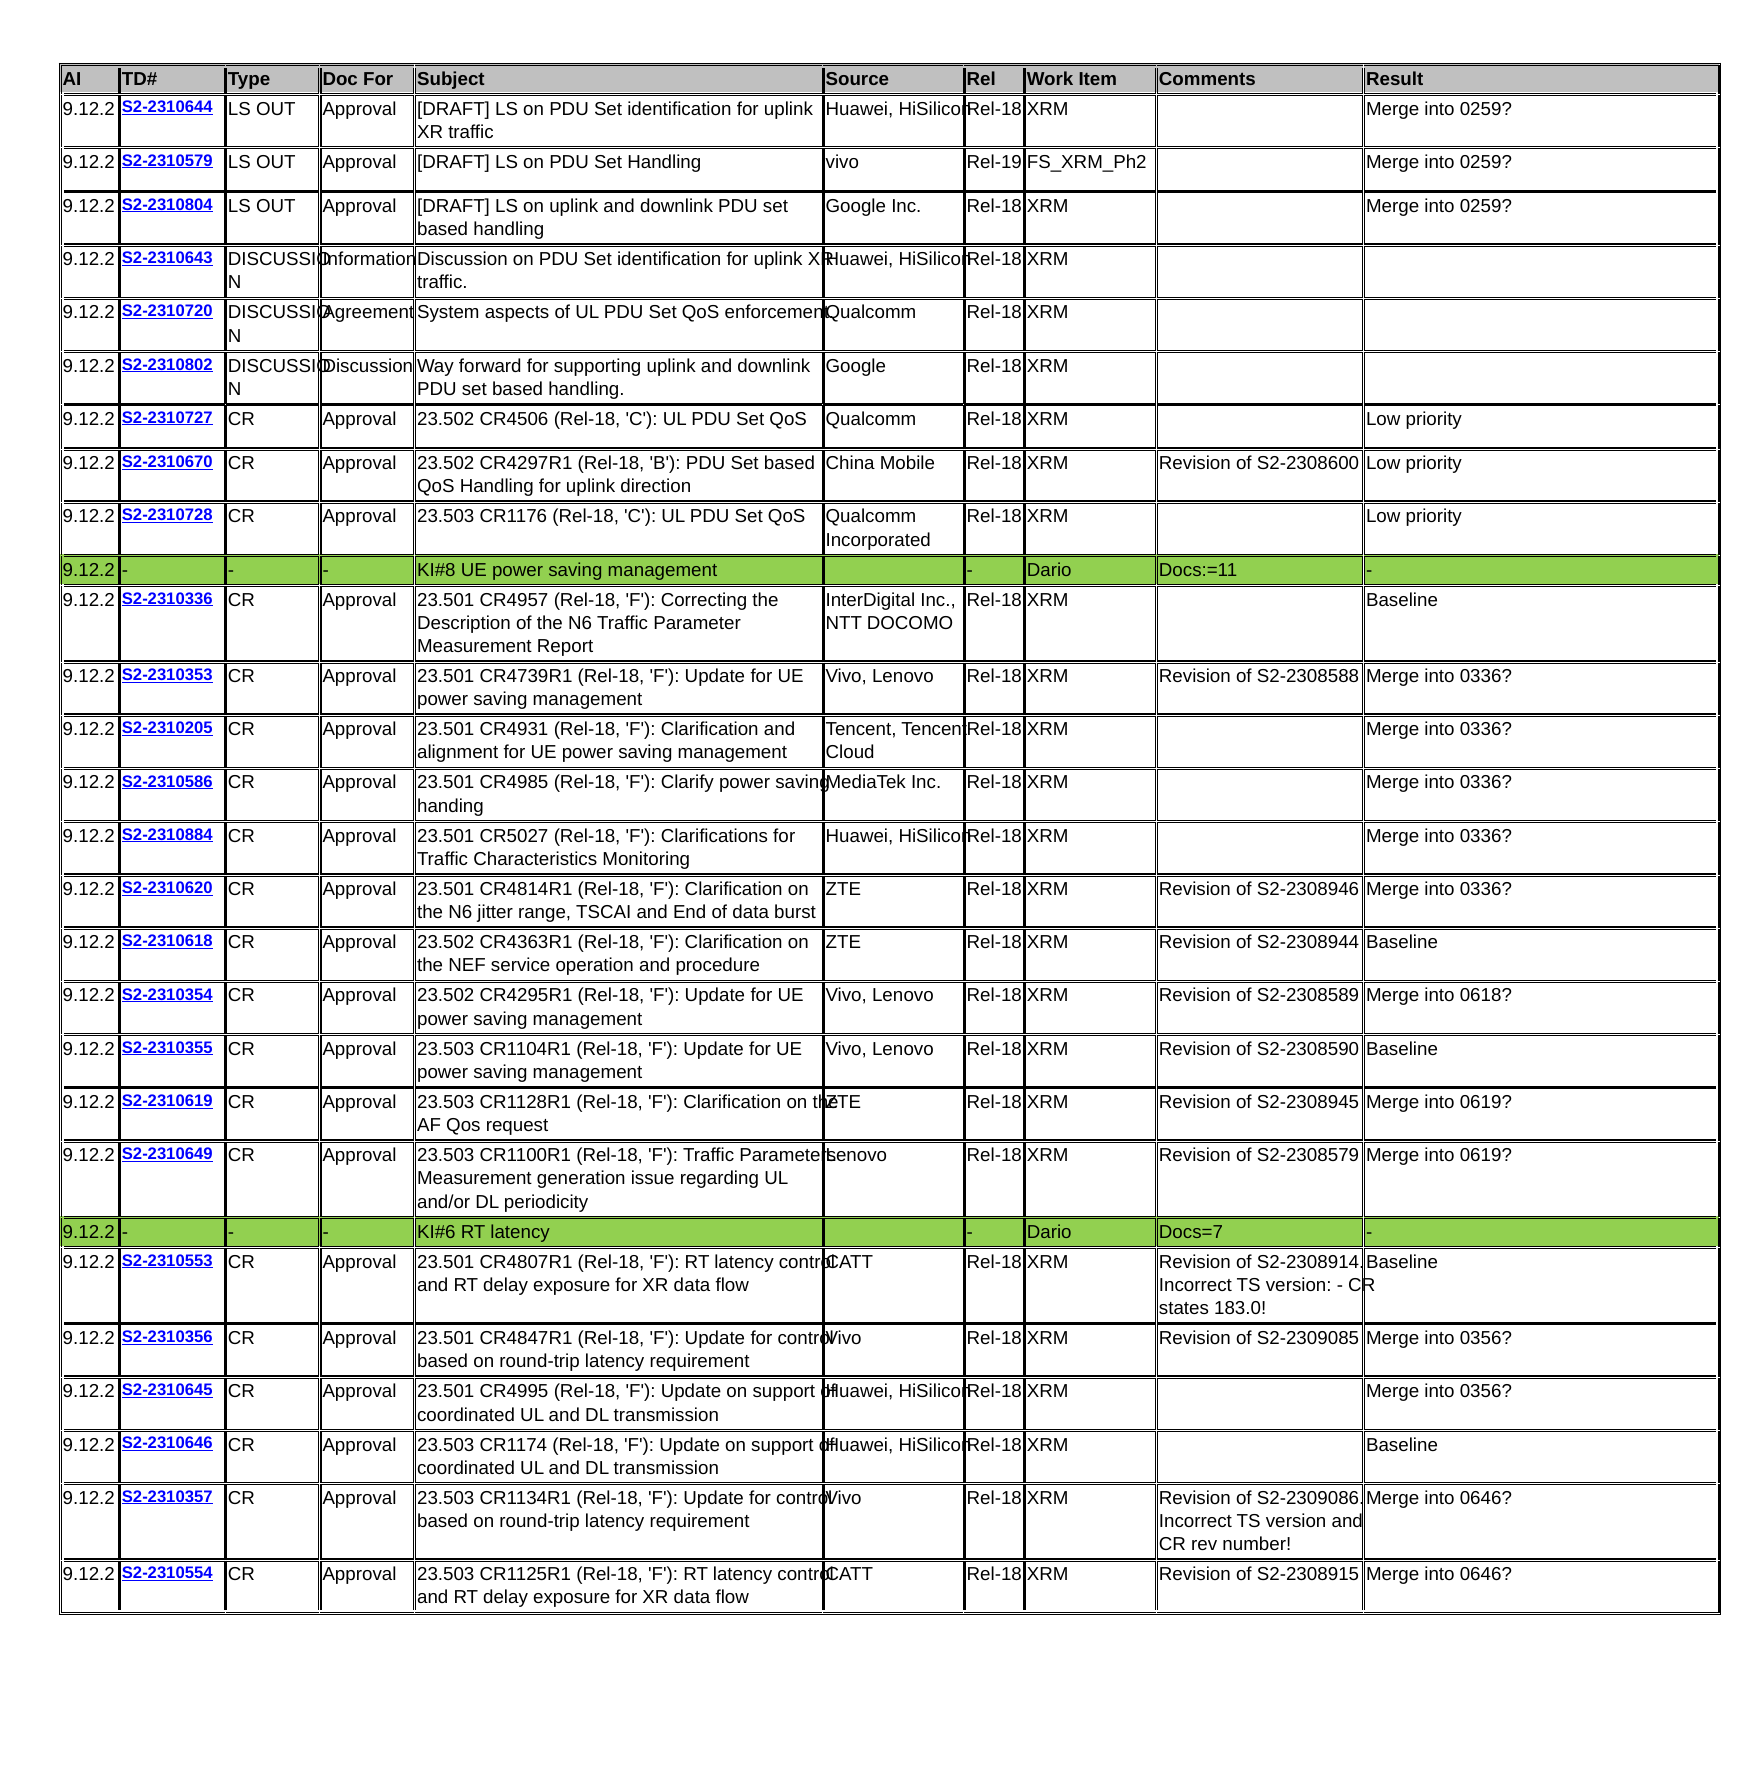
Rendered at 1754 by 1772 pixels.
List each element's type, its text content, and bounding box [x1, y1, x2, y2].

table_cell XRM [1024, 1562, 1156, 1611]
table_cell XRM [1026, 1249, 1155, 1322]
table_cell Rel-18 [964, 1562, 1024, 1611]
table_cell S2-2310620 [121, 877, 224, 926]
table_cell S2-2310357 [121, 1485, 224, 1558]
table_cell Merge into 0336? [1365, 660, 1719, 713]
table_cell China Mobile [825, 451, 963, 500]
table_cell [DRAFT] LS on uplink and downlink PDU set based handling [416, 193, 822, 243]
table_cell 9.12.2 [60, 584, 119, 660]
table_cell 9.12.2 [60, 350, 119, 403]
table_header Subject [415, 64, 823, 92]
table_cell Low priority [1365, 447, 1719, 500]
table_cell CR [227, 1249, 318, 1322]
table_cell 23.503 CR1100R1 (Rel-18, 'F'): Traffic Parameters Measurement generation issue regarding UL and/or DL periodicity [416, 1143, 822, 1216]
table_cell XRM [1026, 1089, 1155, 1139]
table_cell DISCUSSION [227, 247, 318, 296]
table_cell [1158, 406, 1362, 447]
table_cell S2-2310356 [121, 1325, 224, 1375]
table_cell FS_XRM_Ph2 [1026, 149, 1155, 190]
table_cell S2-2310884 [121, 823, 224, 873]
table_cell 23.502 CR4506 (Rel-18, 'C'): UL PDU Set QoS [416, 406, 822, 447]
table_cell 23.503 CR1128R1 (Rel-18, 'F'): Clarification on the AF Qos request [416, 1089, 822, 1139]
table_cell Merge into 0646? [1364, 1558, 1719, 1611]
table_cell Qualcomm [825, 300, 963, 350]
table_cell 9.12.2 [62, 296, 118, 350]
table_header AI [62, 66, 119, 92]
table_cell 9.12.2 [62, 1429, 118, 1482]
table_header Doc For [320, 66, 414, 92]
table_cell 9.12.2 [60, 1246, 119, 1322]
table_cell Rel-18 [966, 877, 1023, 926]
table_cell Rel-18 [966, 1249, 1023, 1322]
table_cell vivo [825, 149, 963, 190]
table_cell Approval [322, 770, 413, 820]
table_cell Vivo, Lenovo [825, 1036, 963, 1086]
table_cell Rel-18 [966, 193, 1023, 243]
table_cell CR [227, 1143, 318, 1216]
table_cell - [121, 1219, 224, 1246]
table_cell XRM [1026, 983, 1155, 1033]
table_cell Merge into 0619? [1365, 1086, 1718, 1139]
table_cell - [966, 557, 1023, 584]
table_cell Vivo, Lenovo [825, 983, 963, 1033]
table_cell [1364, 350, 1719, 403]
table_cell [825, 1219, 963, 1246]
table_cell Revision of S2-2308945 [1158, 1089, 1362, 1139]
table_cell [1158, 300, 1362, 350]
table_cell [1158, 717, 1362, 767]
table_cell Rel-18 [966, 1036, 1023, 1086]
table_cell 23.501 CR4807R1 (Rel-18, 'F'): RT latency control and RT delay exposure for XR data flow [416, 1249, 822, 1322]
table_cell CR [227, 983, 318, 1033]
table_cell S2-2310619 [121, 1089, 224, 1139]
table_cell XRM [1026, 1036, 1155, 1086]
table_cell CATT [823, 1562, 964, 1611]
table_cell Docs=7 [1158, 1219, 1362, 1246]
table_cell 9.12.2 [62, 1558, 119, 1611]
table_cell Baseline [1364, 1246, 1719, 1322]
table_cell Rel-18 [966, 1379, 1023, 1428]
table_cell CR [227, 406, 318, 447]
table_cell XRM [1026, 504, 1155, 554]
table_cell 23.502 CR4297R1 (Rel-18, 'B'): PDU Set based QoS Handling for uplink direction [416, 451, 822, 500]
table_cell 9.12.2 [62, 500, 118, 554]
table_cell Low priority [1365, 500, 1719, 554]
table_cell 9.12.2 [62, 1086, 118, 1139]
table_cell XRM [1026, 770, 1155, 820]
table_cell S2-2310354 [121, 983, 224, 1033]
table_cell Merge into 0356? [1365, 1375, 1719, 1428]
table_cell S2-2310728 [121, 504, 224, 554]
table_cell DISCUSSION [227, 353, 318, 403]
table_cell 23.503 CR1104R1 (Rel-18, 'F'): Update for UE power saving management [416, 1036, 822, 1086]
table_cell Lenovo [825, 1143, 963, 1216]
table_cell Agreement [322, 300, 413, 350]
table_cell 9.12.2 [60, 767, 119, 820]
table_cell Merge into 0619? [1365, 1139, 1719, 1216]
table_cell [1158, 587, 1362, 660]
table_cell 9.12.2 [62, 1139, 118, 1216]
table_cell [1158, 1379, 1362, 1428]
table_cell 9.12.2 [62, 1375, 118, 1428]
table_cell 23.501 CR4814R1 (Rel-18, 'F'): Clarification on the N6 jitter range, TSCAI and End of data burst [416, 877, 822, 926]
table_cell Low priority [1365, 403, 1719, 447]
table_cell Approval [322, 193, 413, 243]
table_cell S2-2310649 [121, 1143, 224, 1216]
table_cell CR [227, 823, 318, 873]
table_cell Vivo, Lenovo [825, 664, 963, 713]
table_cell Rel-18 [966, 504, 1023, 554]
table_cell Baseline [1365, 926, 1719, 979]
table_cell Rel-18 [966, 717, 1023, 767]
table_cell Approval [322, 1036, 413, 1086]
table_cell ZTE [825, 930, 963, 979]
table_header Result [1364, 66, 1718, 92]
table_cell [1158, 1432, 1362, 1482]
table_cell S2-2310644 [121, 96, 224, 146]
table_cell Rel-18 [966, 770, 1023, 820]
table_cell Approval [322, 149, 413, 190]
table_cell Merge into 0336? [1365, 713, 1719, 767]
table_cell CR [225, 1558, 320, 1611]
table_cell XRM [1026, 1325, 1155, 1375]
table_cell S2-2310586 [121, 770, 224, 820]
table_cell Discussion on PDU Set identification for uplink XR traffic. [416, 247, 822, 296]
table_cell 23.501 CR5027 (Rel-18, 'F'): Clarifications for Traffic Characteristics Monitoring [416, 823, 822, 873]
table_cell Approval [322, 1089, 413, 1139]
table_cell Rel-18 [966, 451, 1023, 500]
table_cell Rel-18 [966, 406, 1023, 447]
table_cell CR [227, 587, 318, 660]
table_cell Merge into 0259? [1365, 93, 1719, 146]
table_header Source [823, 64, 964, 92]
table_cell - [1364, 1216, 1719, 1246]
table_cell S2-2310618 [121, 930, 224, 979]
table_cell XRM [1026, 451, 1155, 500]
table_cell S2-2310205 [121, 717, 224, 767]
table_cell 23.501 CR4931 (Rel-18, 'F'): Clarification and alignment for UE power saving management [416, 717, 822, 767]
table_cell [1365, 296, 1719, 350]
table_cell - [227, 557, 318, 584]
table_cell CR [227, 504, 318, 554]
table_cell 23.501 CR4847R1 (Rel-18, 'F'): Update for control based on round-trip latency requirement [416, 1325, 822, 1375]
table_cell Huawei, HiSilicon [825, 96, 963, 146]
table_cell [1158, 96, 1362, 146]
table_cell Merge into 0336? [1365, 873, 1719, 926]
table_cell XRM [1026, 1143, 1155, 1216]
table_header Rel [964, 66, 1024, 92]
table_cell XRM [1026, 1432, 1155, 1482]
table_cell Revision of S2-2309086. Incorrect TS version and CR rev number! [1158, 1485, 1362, 1558]
table_cell 23.501 CR4985 (Rel-18, 'F'): Clarify power saving handing [416, 770, 822, 820]
table_cell S2-2310553 [121, 1249, 224, 1322]
table_cell XRM [1026, 193, 1155, 243]
table_cell Revision of S2-2308915 [1156, 1562, 1363, 1611]
table_cell Merge into 0618? [1365, 980, 1719, 1033]
table_cell [1158, 823, 1362, 873]
table_cell [1158, 149, 1362, 190]
table_cell Rel-18 [966, 930, 1023, 979]
table_cell 23.503 CR1174 (Rel-18, 'F'): Update on support of coordinated UL and DL transmission [416, 1432, 822, 1482]
table_cell Revision of S2-2308944 [1158, 930, 1362, 979]
table_cell XRM [1026, 1379, 1155, 1428]
table_cell CR [227, 770, 318, 820]
table_cell ZTE [825, 1089, 963, 1139]
table_cell XRM [1026, 664, 1155, 713]
table_cell Approval [322, 664, 413, 713]
table_cell Rel-18 [966, 1432, 1023, 1482]
table_cell Rel-18 [966, 664, 1023, 713]
table_cell XRM [1026, 587, 1155, 660]
table_cell Baseline [1364, 1033, 1719, 1086]
table_cell Approval [322, 451, 413, 500]
table_cell 9.12.2 [62, 873, 118, 926]
table_cell S2-2310355 [121, 1036, 224, 1086]
table_cell KI#6 RT latency [416, 1219, 822, 1246]
table_cell Approval [322, 930, 413, 979]
table_cell [1158, 504, 1362, 554]
table_cell Google [825, 353, 963, 403]
table_cell S2-2310670 [121, 451, 224, 500]
table_header Type [225, 64, 320, 92]
table_cell Approval [322, 406, 413, 447]
table_cell ZTE [825, 877, 963, 926]
table_cell S2-2310720 [121, 300, 224, 350]
table_cell 9.12.2 [62, 926, 118, 979]
table_cell XRM [1026, 930, 1155, 979]
table_cell CR [227, 664, 318, 713]
table_cell Vivo [825, 1485, 963, 1558]
table_cell CATT [825, 1249, 963, 1322]
table_cell - [322, 1219, 413, 1246]
table_cell 9.12.2 [62, 190, 118, 243]
table_cell System aspects of UL PDU Set QoS enforcement. [416, 300, 822, 350]
table_header Comments [1156, 66, 1363, 92]
table_cell Approval [322, 1379, 413, 1428]
table_cell [DRAFT] LS on PDU Set Handling [416, 149, 822, 190]
table_cell S2-2310646 [121, 1432, 224, 1482]
table_cell XRM [1026, 1485, 1155, 1558]
table_cell CR [227, 930, 318, 979]
table_cell Qualcomm [825, 406, 963, 447]
table_cell Revision of S2-2308946 [1158, 877, 1362, 926]
table_cell 9.12.2 [62, 93, 118, 146]
table_cell S2-2310554 [119, 1562, 225, 1611]
table_header TD# [119, 66, 225, 92]
table_cell Docs:=11 [1158, 557, 1362, 584]
table_cell Huawei, HiSilicon [825, 1379, 963, 1428]
table_cell Approval [322, 96, 413, 146]
table_cell LS OUT [227, 149, 318, 190]
table_cell S2-2310727 [121, 406, 224, 447]
table_cell Qualcomm Incorporated [825, 504, 963, 554]
table_cell - [322, 557, 413, 584]
table_cell S2-2310645 [121, 1379, 224, 1428]
table_cell 9.12.2 [62, 447, 118, 500]
table_cell Revision of S2-2308589 [1158, 983, 1362, 1033]
table_cell Merge into 0646? [1364, 1482, 1719, 1558]
table_cell MediaTek Inc. [825, 770, 963, 820]
table_cell Rel-18 [966, 1485, 1023, 1558]
table_cell XRM [1026, 717, 1155, 767]
table_cell Baseline [1365, 1429, 1719, 1482]
table_cell 9.12.2 [62, 980, 118, 1033]
table_cell Huawei, HiSilicon [825, 247, 963, 296]
table_cell Dario [1026, 557, 1155, 584]
table_cell Approval [322, 717, 413, 767]
table_cell Approval [322, 1432, 413, 1482]
table_cell Rel-18 [966, 353, 1023, 403]
table_cell Approval [320, 1562, 414, 1611]
table_cell Merge into 0336? [1364, 767, 1719, 820]
table_cell Revision of S2-2309085 [1158, 1325, 1362, 1375]
table_cell Approval [322, 823, 413, 873]
table_cell Vivo [825, 1325, 963, 1375]
table_cell Approval [322, 877, 413, 926]
table_cell CR [227, 1089, 318, 1139]
table_cell Rel-18 [966, 983, 1023, 1033]
table_cell XRM [1026, 823, 1155, 873]
table_cell 23.501 CR4957 (Rel-18, 'F'): Correcting the Description of the N6 Traffic Parameter Measurement Report [416, 587, 822, 660]
table_cell 23.503 CR1134R1 (Rel-18, 'F'): Update for control based on round-trip latency requirement [416, 1485, 822, 1558]
table_cell Rel-18 [966, 300, 1023, 350]
table_cell XRM [1026, 406, 1155, 447]
table_cell 9.12.2 [62, 660, 118, 713]
table_cell 23.501 CR4739R1 (Rel-18, 'F'): Update for UE power saving management [416, 664, 822, 713]
table_cell Approval [322, 504, 413, 554]
table_cell 9.12.2 [60, 146, 119, 190]
table_cell CR [227, 451, 318, 500]
table_cell Revision of S2-2308590 [1158, 1036, 1362, 1086]
table_cell Huawei, HiSilicon [825, 823, 963, 873]
table_cell DISCUSSION [227, 300, 318, 350]
table_cell Merge into 0336? [1364, 820, 1719, 873]
table_cell Approval [322, 1249, 413, 1322]
table_cell 9.12.2 [60, 403, 118, 447]
table_cell XRM [1026, 96, 1155, 146]
table_cell XRM [1026, 877, 1155, 926]
table_cell Approval [322, 983, 413, 1033]
table_cell Dario [1026, 1219, 1155, 1246]
table_cell 9.12.2 [60, 1482, 119, 1558]
table_cell Information [322, 247, 413, 296]
table_cell [1365, 243, 1719, 296]
table_cell LS OUT [227, 193, 318, 243]
table_cell [1158, 247, 1362, 296]
table_cell [1158, 353, 1362, 403]
table_cell Google Inc. [825, 193, 963, 243]
table_cell Baseline [1364, 584, 1719, 660]
table_cell S2-2310579 [121, 149, 224, 190]
table_cell 9.12.2 [62, 243, 118, 296]
table_cell S2-2310353 [121, 664, 224, 713]
table_cell [825, 557, 963, 584]
table_cell CR [227, 1432, 318, 1482]
table_cell CR [227, 1485, 318, 1558]
table_cell - [121, 557, 224, 584]
table_cell Revision of S2-2308588 [1158, 664, 1362, 713]
table_cell 23.502 CR4363R1 (Rel-18, 'F'): Clarification on the NEF service operation and procedure [416, 930, 822, 979]
table_cell 9.12.2 [60, 820, 119, 873]
table_cell XRM [1026, 353, 1155, 403]
table_cell 23.503 CR1125R1 (Rel-18, 'F'): RT latency control and RT delay exposure for XR data flow [415, 1562, 823, 1611]
table_cell CR [227, 1036, 318, 1086]
table_cell 9.12.2 [60, 554, 119, 584]
table_cell XRM [1026, 247, 1155, 296]
table_cell Approval [322, 1485, 413, 1558]
table_cell 9.12.2 [62, 713, 118, 767]
table_cell InterDigital Inc., NTT DOCOMO [825, 587, 963, 660]
table_cell - [1364, 554, 1719, 584]
table_cell 9.12.2 [60, 1216, 119, 1246]
table_cell S2-2310802 [121, 353, 224, 403]
table_cell S2-2310643 [121, 247, 224, 296]
table_cell Rel-18 [966, 823, 1023, 873]
table_cell KI#8 UE power saving management [416, 557, 822, 584]
table_cell XRM [1026, 300, 1155, 350]
table_cell CR [227, 1325, 318, 1375]
table_cell Revision of S2-2308914. Incorrect TS version: - CR states 183.0! [1158, 1249, 1362, 1322]
table_cell 23.503 CR1176 (Rel-18, 'C'): UL PDU Set QoS [416, 504, 822, 554]
table_cell S2-2310804 [121, 193, 224, 243]
table_cell CR [227, 1379, 318, 1428]
table_cell [1158, 193, 1362, 243]
table_cell 23.501 CR4995 (Rel-18, 'F'): Update on support of coordinated UL and DL transmission [416, 1379, 822, 1428]
table_cell Merge into 0259? [1365, 190, 1718, 243]
table_cell Rel-18 [966, 1325, 1023, 1375]
table_cell Merge into 0259? [1364, 146, 1719, 190]
table_cell 9.12.2 [60, 1033, 119, 1086]
table_cell 9.12.2 [62, 1322, 118, 1375]
table_cell Rel-18 [966, 96, 1023, 146]
table_cell [1158, 770, 1362, 820]
table_cell Revision of S2-2308579 [1158, 1143, 1362, 1216]
table_cell Rel-18 [966, 1089, 1023, 1139]
table_cell Approval [322, 1325, 413, 1375]
table_cell Approval [322, 587, 413, 660]
table_cell 23.502 CR4295R1 (Rel-18, 'F'): Update for UE power saving management [416, 983, 822, 1033]
table_cell - [966, 1219, 1023, 1246]
table_cell Rel-18 [966, 587, 1023, 660]
table_cell LS OUT [227, 96, 318, 146]
table_cell Way forward for supporting uplink and downlink PDU set based handling. [416, 353, 822, 403]
table_cell Revision of S2-2308600 [1158, 451, 1362, 500]
table_cell [DRAFT] LS on PDU Set identification for uplink XR traffic [416, 96, 822, 146]
table_cell Tencent, Tencent Cloud [825, 717, 963, 767]
table_cell Rel-18 [966, 1143, 1023, 1216]
table_header Work Item [1024, 66, 1156, 92]
table_cell - [227, 1219, 318, 1246]
table_cell CR [227, 717, 318, 767]
table_cell Rel-18 [966, 247, 1023, 296]
table_cell CR [227, 877, 318, 926]
table_cell Merge into 0356? [1365, 1322, 1718, 1375]
table_cell Rel-19 [966, 149, 1023, 190]
table_cell S2-2310336 [121, 587, 224, 660]
table_cell Huawei, HiSilicon [825, 1432, 963, 1482]
table_cell Discussion [322, 353, 413, 403]
table_cell Approval [322, 1143, 413, 1216]
